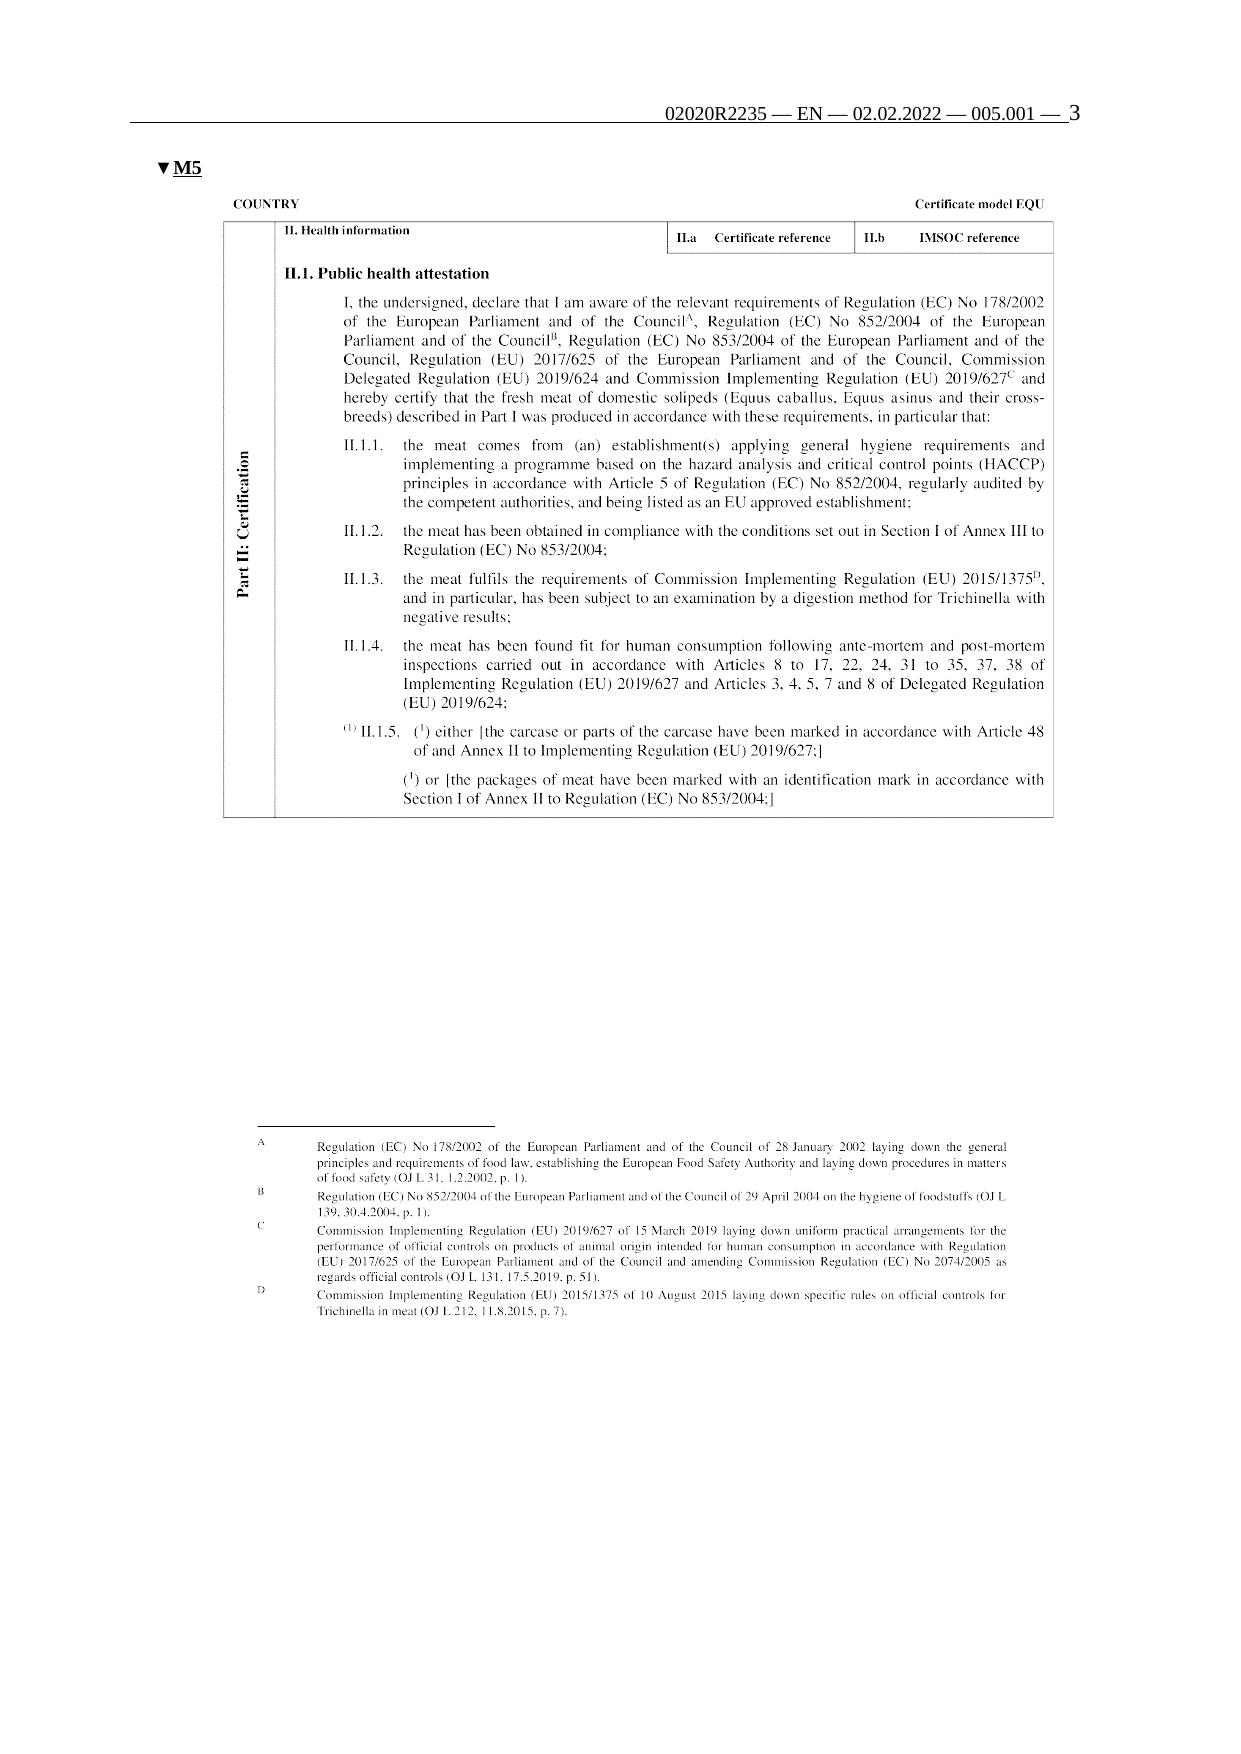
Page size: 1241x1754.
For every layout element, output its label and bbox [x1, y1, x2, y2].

picture [223, 199, 1054, 1318]
